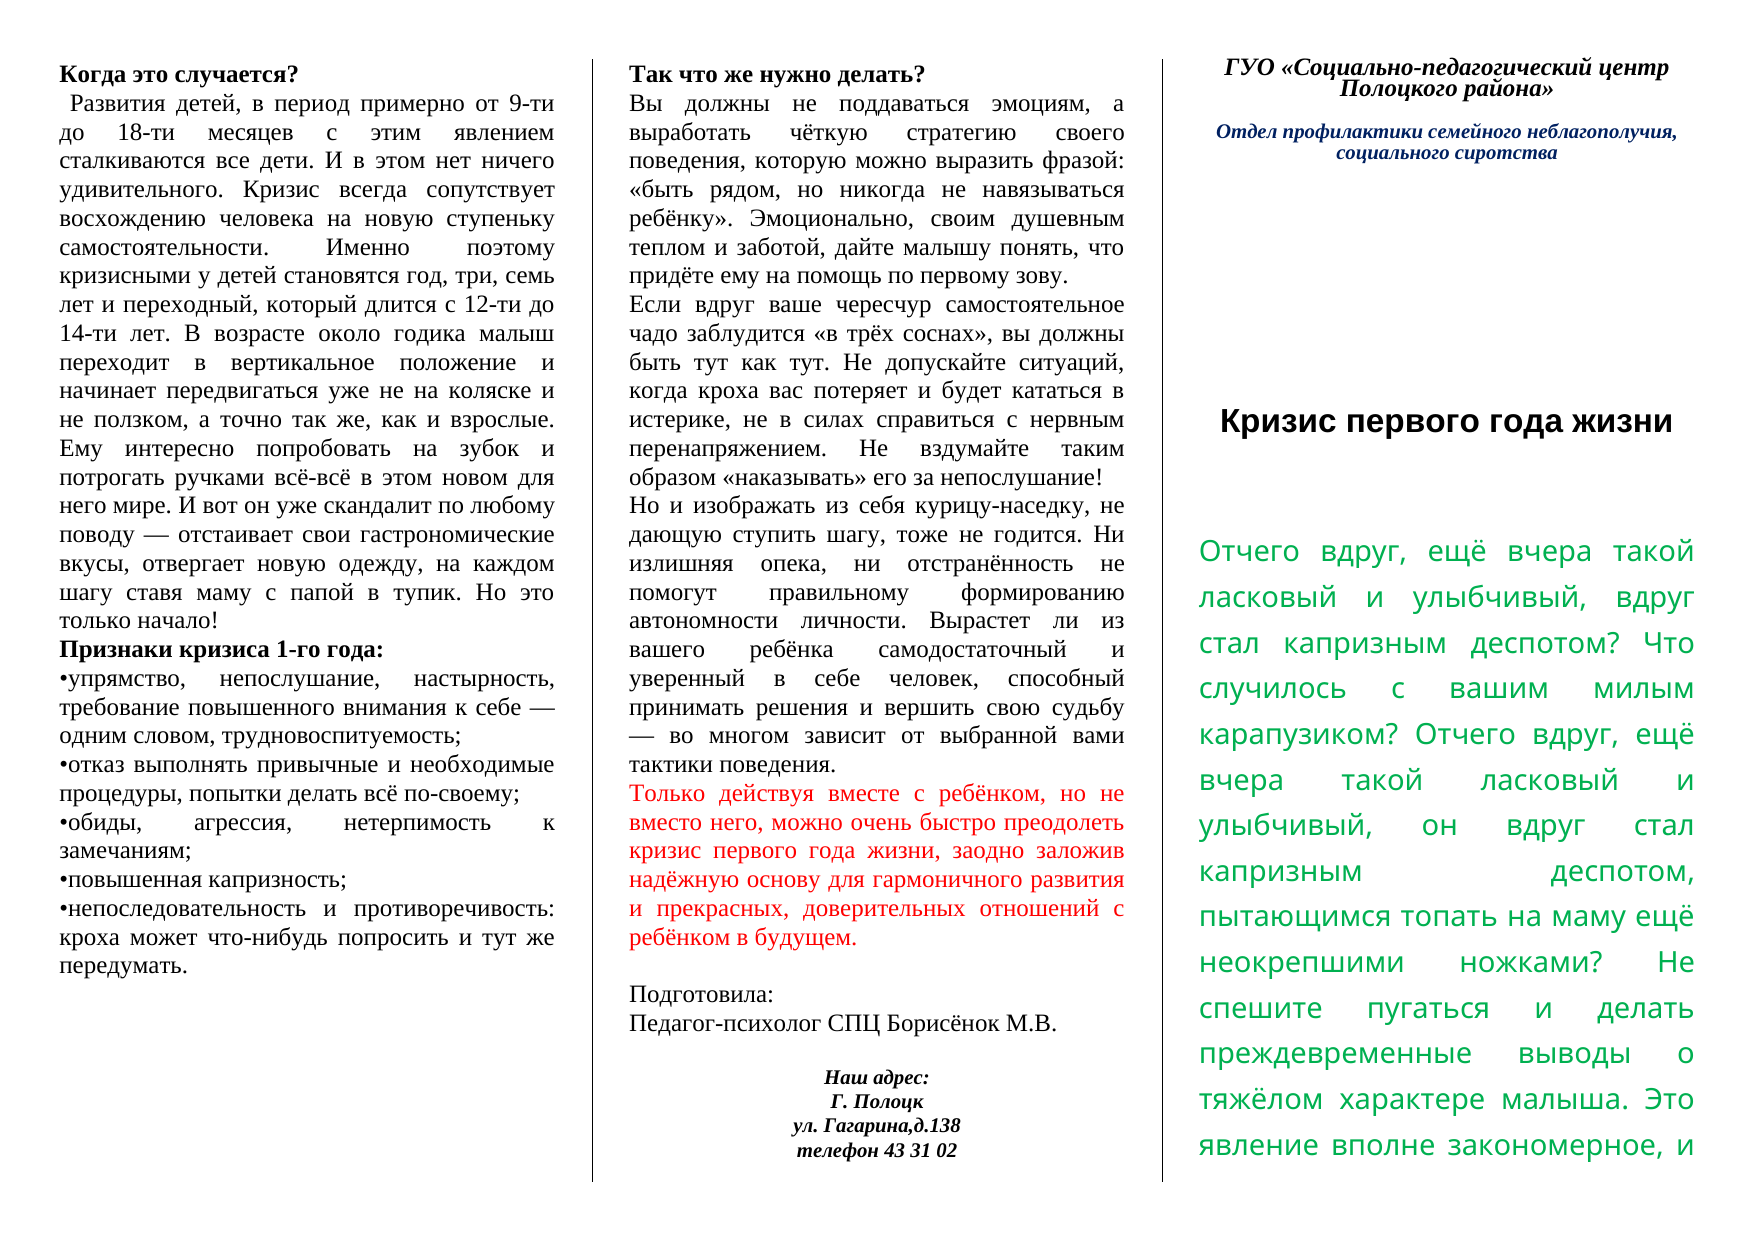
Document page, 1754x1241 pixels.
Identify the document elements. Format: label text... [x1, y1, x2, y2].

text •упрямство, непослушание, настырность, требование повышенного внимания к себе — одним словом, трудновоспитуемость; [59, 663, 555, 749]
text ГУО «Социально-педагогический центр [1199, 59, 1695, 80]
text •непоследовательность и противоречивость: кроха может что-нибудь попросить и тут же передумать. [59, 893, 555, 979]
text Отдел профилактики семейного неблагополучия, [1199, 122, 1695, 142]
text Кризис первого года жизни [1199, 401, 1695, 439]
text Вы должны не поддаваться эмоциям, а выработать чёткую стратегию своего поведения, которую можно выразить фразой: «быть рядом, но никогда не навязываться ребёнку». Эмоционально, своим душевным теплом и заботой, дайте малышу понять, что придёте ему на помощь по первому зову. [629, 88, 1125, 289]
text Г. Полоцк [629, 1089, 1125, 1113]
text социального сиротства [1199, 142, 1695, 163]
text Полоцкого района» [1199, 80, 1695, 101]
text •обиды, агрессия, нетерпимость к замечаниям; [59, 807, 555, 864]
text Педагог-психолог СПЦ Борисёнок М.В. [629, 1008, 1125, 1037]
text Только действуя вместе с ребёнком, но не вместо него, можно очень быстро преодолеть кризис первого года жизни, заодно заложив надёжную основу для гармоничного развития и прекрасных, доверительных отношений с ребёнком в будущем. [629, 778, 1125, 950]
text •повышенная капризность; [59, 864, 555, 893]
text Наш адрес: [629, 1065, 1125, 1089]
text Когда это случается? [59, 59, 555, 88]
text •отказ выполнять привычные и необходимые процедуры, попытки делать всё по-своему; [59, 749, 555, 807]
text Признаки кризиса 1-го года: [59, 634, 555, 663]
text Если вдруг ваше чересчур самостоятельное чадо заблудится «в трёх соснах», вы должны быть тут как тут. Не допускайте ситуаций, когда кроха вас потеряет и будет кататься в истерике, не в силах справиться с нервным перенапряжением. Не вздумайте таким образом «наказывать» его за непослушание! [629, 289, 1125, 490]
text телефон 43 31 02 [629, 1137, 1125, 1162]
text Но и изображать из себя курицу-наседку, не дающую ступить шагу, тоже не годится. Ни излишняя опека, ни отстранённость не помогут правильному формированию автономности личности. Вырастет ли из вашего ребёнка самодостаточный и уверенный в себе человек, способный принимать решения и вершить свою судьбу — во многом зависит от выбранной вами тактики поведения. [629, 490, 1125, 778]
text Подготовила: [629, 979, 1125, 1008]
text Так что же нужно делать? [629, 59, 1125, 88]
text ул. Гагарина,д.138 [629, 1113, 1125, 1137]
text Развития детей, в период примерно от 9-ти до 18-ти месяцев с этим явлением сталкиваются все дети. И в этом нет ничего удивительного. Кризис всегда сопутствует восхождению человека на новую ступеньку самостоятельности. Именно поэтому кризисными у детей становятся год, три, семь лет и переходный, который длится с 12-ти до 14-ти лет. В возрасте около годика малыш переходит в вертикальное положение и начинает передвигаться уже не на коляске и не ползком, а точно так же, как и взрослые. Ему интересно попробовать на зубок и потрогать ручками всё-всё в этом новом для него мире. И вот он уже скандалит по любому поводу — отстаивает свои гастрономические вкусы, отвергает новую одежду, на каждом шагу ставя маму с папой в тупик. Но это только начало! [59, 88, 555, 634]
